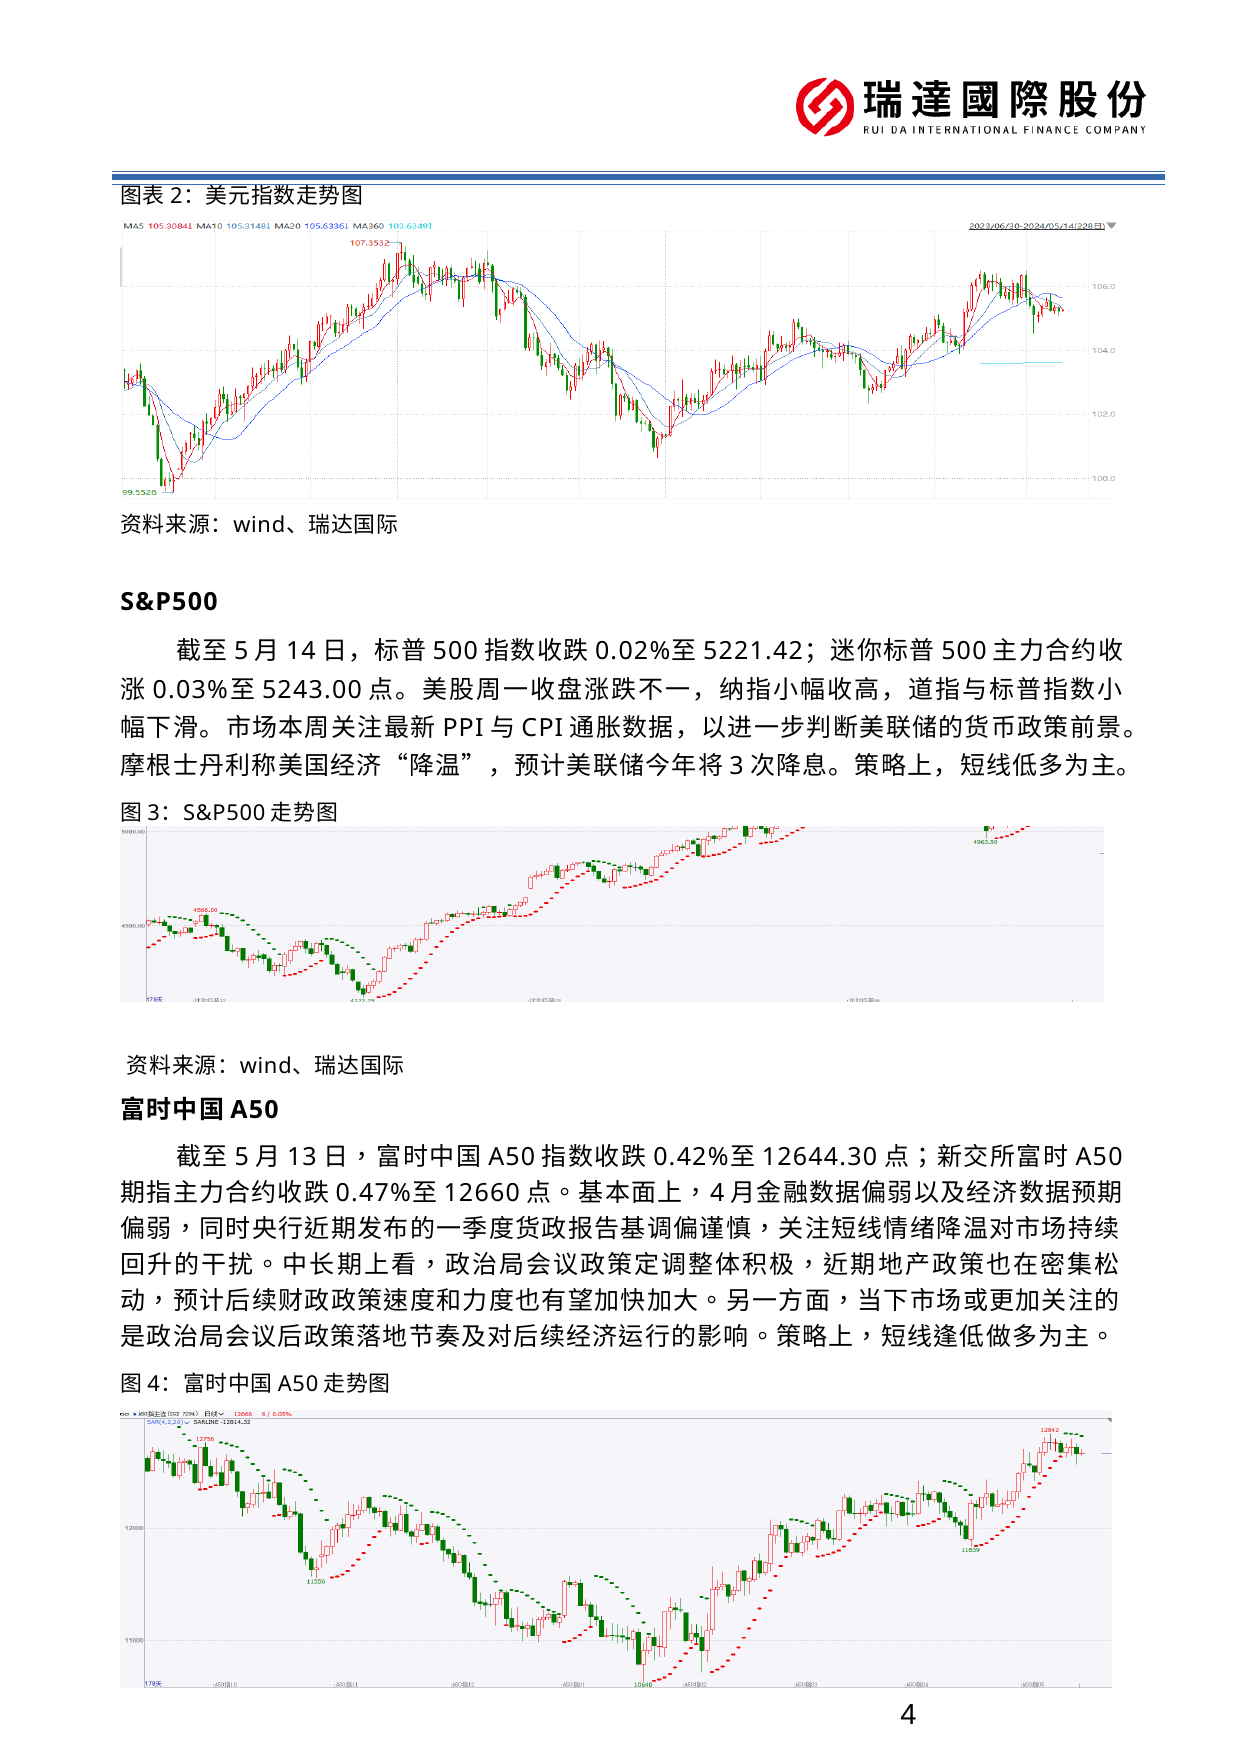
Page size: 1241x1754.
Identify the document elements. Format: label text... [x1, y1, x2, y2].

text 图表2：美元指数走势图 [120, 185, 1200, 208]
picture [120, 826, 1104, 1002]
picture [120, 1410, 1112, 1688]
text 图4：富时中国A50走势图 [120, 1366, 1123, 1397]
text 资料来源：wind、瑞达国际 [120, 1054, 1200, 1079]
text 截至5月13日，富时中国A50指数收跌0.42%至12644.30点；新交所富时A50期指主力合约收跌0.47%至12660点。基本面上，4月金融数据偏弱以及经济数据预期偏弱，同时央行近期发布的一季度货政报告基调偏谨慎，关注短线情绪降温对市场持续回升的干扰。中长期上看，政治局会议政策定调整体积极，近期地产政策也在密集松动，预计后续财政政策速度和力度也有望加快加大。另一方面，当下市场或更加关注的是政治局会议后政策落地节奏及对后续经济运行的影响。策略上，短线逢低做多为主。 [120, 1139, 1123, 1353]
text 资料来源：wind、瑞达国际 [120, 512, 1200, 537]
text 图3：S&P500走势图 [120, 795, 1123, 827]
text S&P500 [120, 584, 1123, 618]
text 富时中国A50 [120, 1089, 1123, 1126]
text 截至5月14日，标普500指数收跌0.02%至5221.42；迷你标普500主力合约收涨0.03%至5243.00点。美股周一收盘涨跌不一，纳指小幅收高，道指与标普指数小幅下滑。市场本周关注最新PPI与CPI通胀数据，以进一步判断美联储的货币政策前景。摩根士丹利称美国经济“降温”，预计美联储今年将3次降息。策略上，短线低多为主。 [120, 631, 1123, 782]
picture [120, 219, 1118, 499]
picture [785, 37, 1157, 171]
